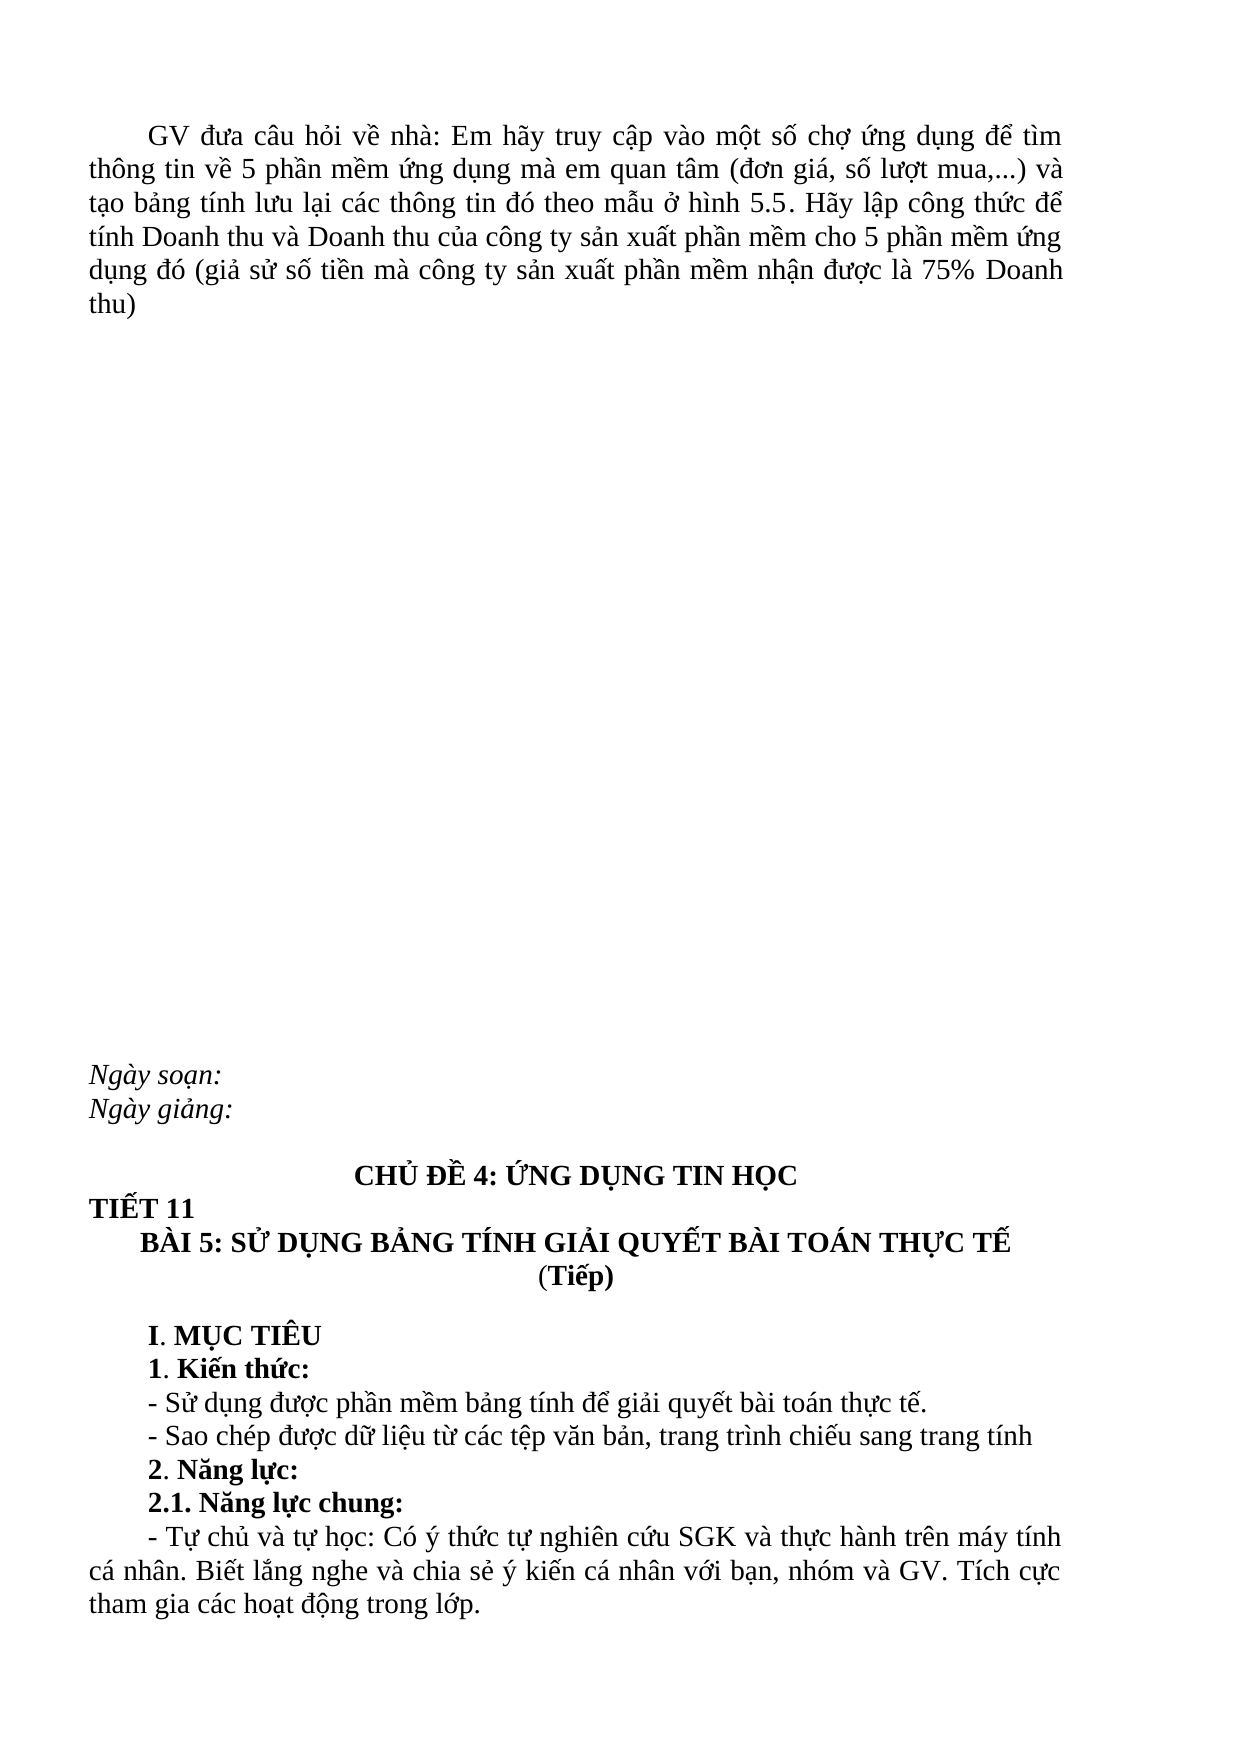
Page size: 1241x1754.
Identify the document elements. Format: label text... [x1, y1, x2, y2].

text 2.1. Năng lực chung: [89, 1486, 1063, 1519]
subtitle TIẾT 11 [89, 1191, 1063, 1225]
text - Sử dụng được phần mềm bảng tính để giải quyết bài toán thực tế. [89, 1385, 1063, 1418]
text - Tự chủ và tự học: Có ý thức tự nghiên cứu SGK và thực hành trên máy tính cá nhân. Biết lắng nghe và chia sẻ ý kiến cá nhân với bạn, nhóm và GV. Tích cực tham gia các hoạt động trong lớp. [89, 1519, 1063, 1620]
text 1. Kiến thức: [89, 1351, 1063, 1385]
text 2. Năng lực: [89, 1452, 1063, 1486]
text - Sao chép được dữ liệu từ các tệp văn bản, trang trình chiếu sang trang tính [89, 1418, 1063, 1452]
text Ngày giảng: [89, 1091, 1063, 1124]
text GV đưa câu hỏi về nhà: Em hãy truy cập vào một số chợ ứng dụng để tìm thông tin về 5 phần mềm ứng dụng mà em quan tâm (đơn giá, số lượt mua,...) và tạo bảng tính lưu lại các thông tin đó theo mẫu ở hình 5.5. Hãy lập công thức để tính Doanh thu và Doanh thu của công ty sản xuất phần mềm cho 5 phần mềm ứng dụng đó (giả sử số tiền mà công ty sản xuất phần mềm nhận được là 75% Doanh thu) [89, 118, 1063, 319]
subtitle CHỦ ĐỀ 4: ỨNG DỤNG TIN HỌC [89, 1158, 1063, 1191]
text (Tiếp) [89, 1258, 1063, 1292]
text I. MỤC TIÊU [89, 1318, 1063, 1351]
subtitle BÀI 5: SỬ DỤNG BẢNG TÍNH GIẢI QUYẾT BÀI TOÁN THỰC TẾ [89, 1225, 1063, 1258]
text Ngày soạn: [89, 1057, 1063, 1091]
